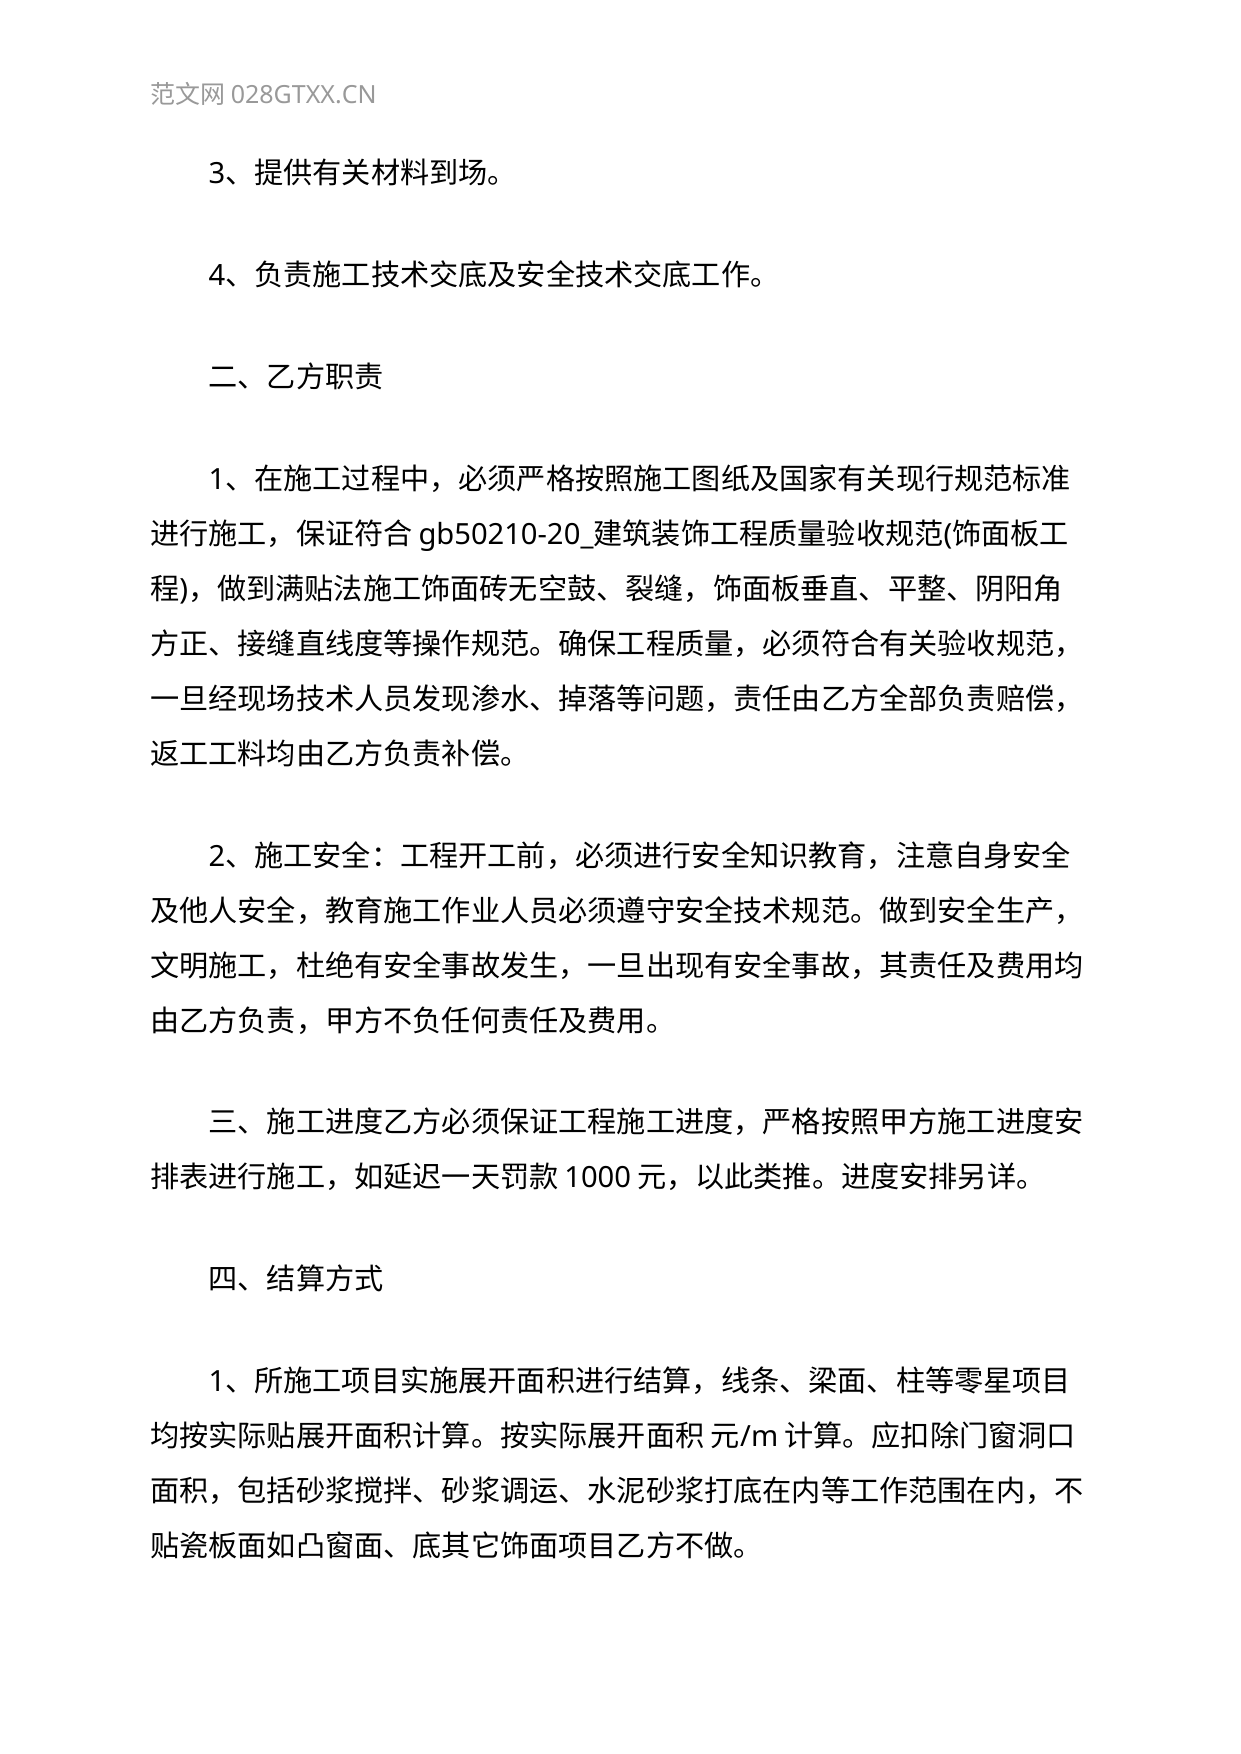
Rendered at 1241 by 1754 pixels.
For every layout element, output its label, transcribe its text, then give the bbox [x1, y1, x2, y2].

text 2、施工安全：工程开工前，必须进行安全知识教育，注意自身安全及他人安全，教育施工作业人员必须遵守安全技术规范。做到安全生产，文明施工，杜绝有安全事故发生，一旦出现有安全事故，其责任及费用均由乙方负责，甲方不负任何责任及费用。 [150, 832, 1090, 1039]
text 3、提供有关材料到场。 [150, 150, 1090, 192]
text 4、负责施工技术交底及安全技术交底工作。 [150, 252, 1090, 294]
text 三、施工进度乙方必须保证工程施工进度，严格按照甲方施工进度安排表进行施工，如延迟一天罚款1000元，以此类推。进度安排另详。 [150, 1099, 1090, 1196]
text 二、乙方职责 [150, 354, 1090, 396]
text 1、在施工过程中，必须严格按照施工图纸及国家有关现行规范标准进行施工，保证符合gb50210-20_建筑装饰工程质量验收规范(饰面板工程)，做到满贴法施工饰面砖无空鼓、裂缝，饰面板垂直、平整、阴阳角方正、接缝直线度等操作规范。确保工程质量，必须符合有关验收规范，一旦经现场技术人员发现渗水、掉落等问题，责任由乙方全部负责赔偿，返工工料均由乙方负责补偿。 [150, 456, 1090, 773]
text 1、所施工项目实施展开面积进行结算，线条、梁面、柱等零星项目均按实际贴展开面积计算。按实际展开面积 元/m计算。应扣除门窗洞口面积，包括砂浆搅拌、砂浆调运、水泥砂浆打底在内等工作范围在内，不贴瓷板面如凸窗面、底其它饰面项目乙方不做。 [150, 1357, 1090, 1565]
text 四、结算方式 [150, 1256, 1090, 1298]
